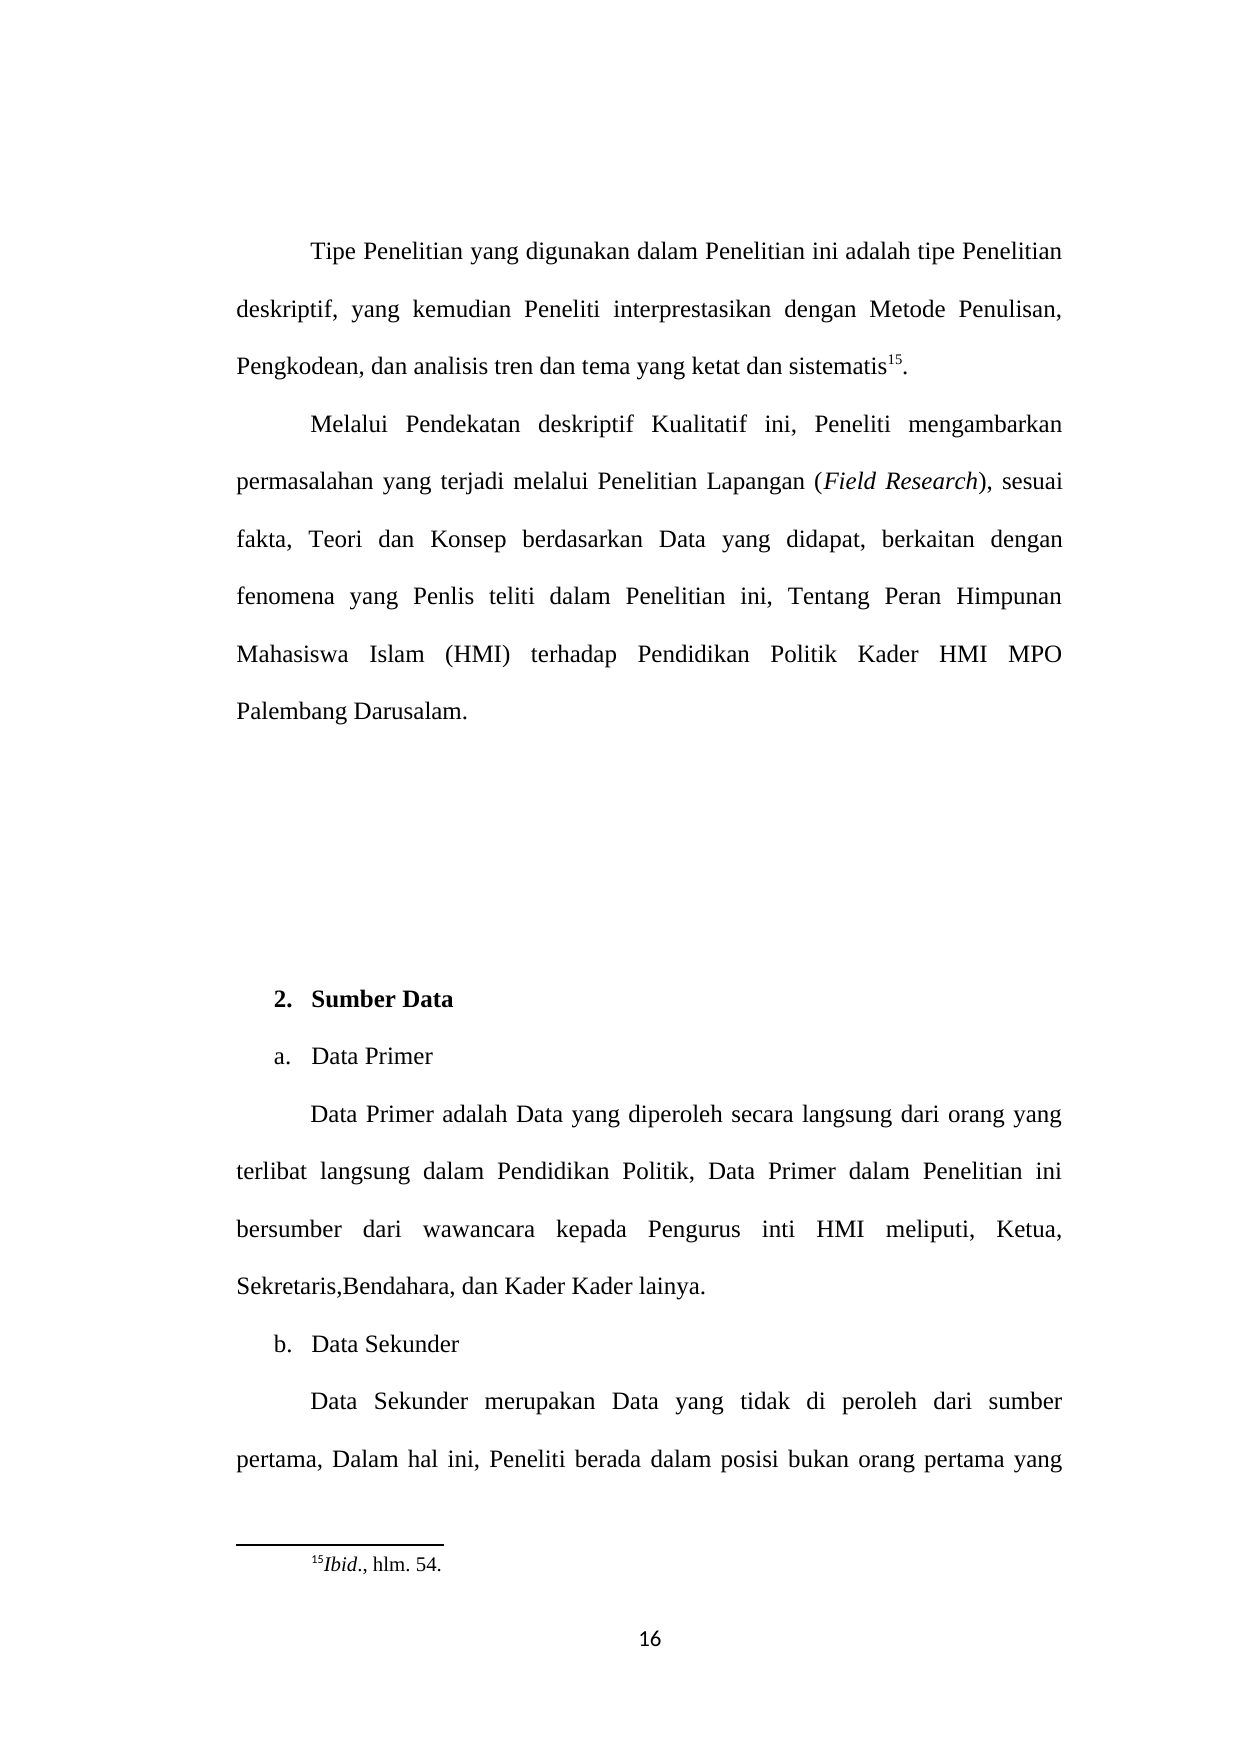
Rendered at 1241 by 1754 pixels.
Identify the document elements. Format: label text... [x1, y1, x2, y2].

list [236, 1386, 1063, 1472]
list Data Primer [274, 1041, 1063, 1070]
list Melalui Pendekatan deskriptif Kualitatif ini, Peneliti mengambarkan permasalahan yang terjadi melalui Penelitian Lapangan (Field Research), sesuai fakta, Teori dan Konsep berdasarkan Data yang didapat, berkaitan dengan fenomena yang Penlis teliti dalam Penelitian ini, Tentang Peran Himpunan Mahasiswa Islam (HMI) terhadap Pendidikan Politik Kader HMI MPO Palembang Darusalam. [236, 409, 1063, 725]
list Data Primer adalah Data yang diperoleh secara langsung dari orang yang terlibat langsung dalam Pendidikan Politik, Data Primer dalam Penelitian ini bersumber dari wawancara kepada Pengurus inti HMI meliputi, Ketua, Sekretaris,Bendahara, dan Kader Kader lainya. [236, 1099, 1063, 1300]
list Tipe Penelitian yang digunakan dalam Penelitian ini adalah tipe Penelitian deskriptif, yang kemudian Peneliti interprestasikan dengan Metode Penulisan, Pengkodean, dan analisis tren dan tema yang ketat dan sistematis. [236, 236, 1063, 380]
list Sumber Data [274, 984, 1063, 1012]
list Data Sekunder [274, 1329, 1063, 1357]
